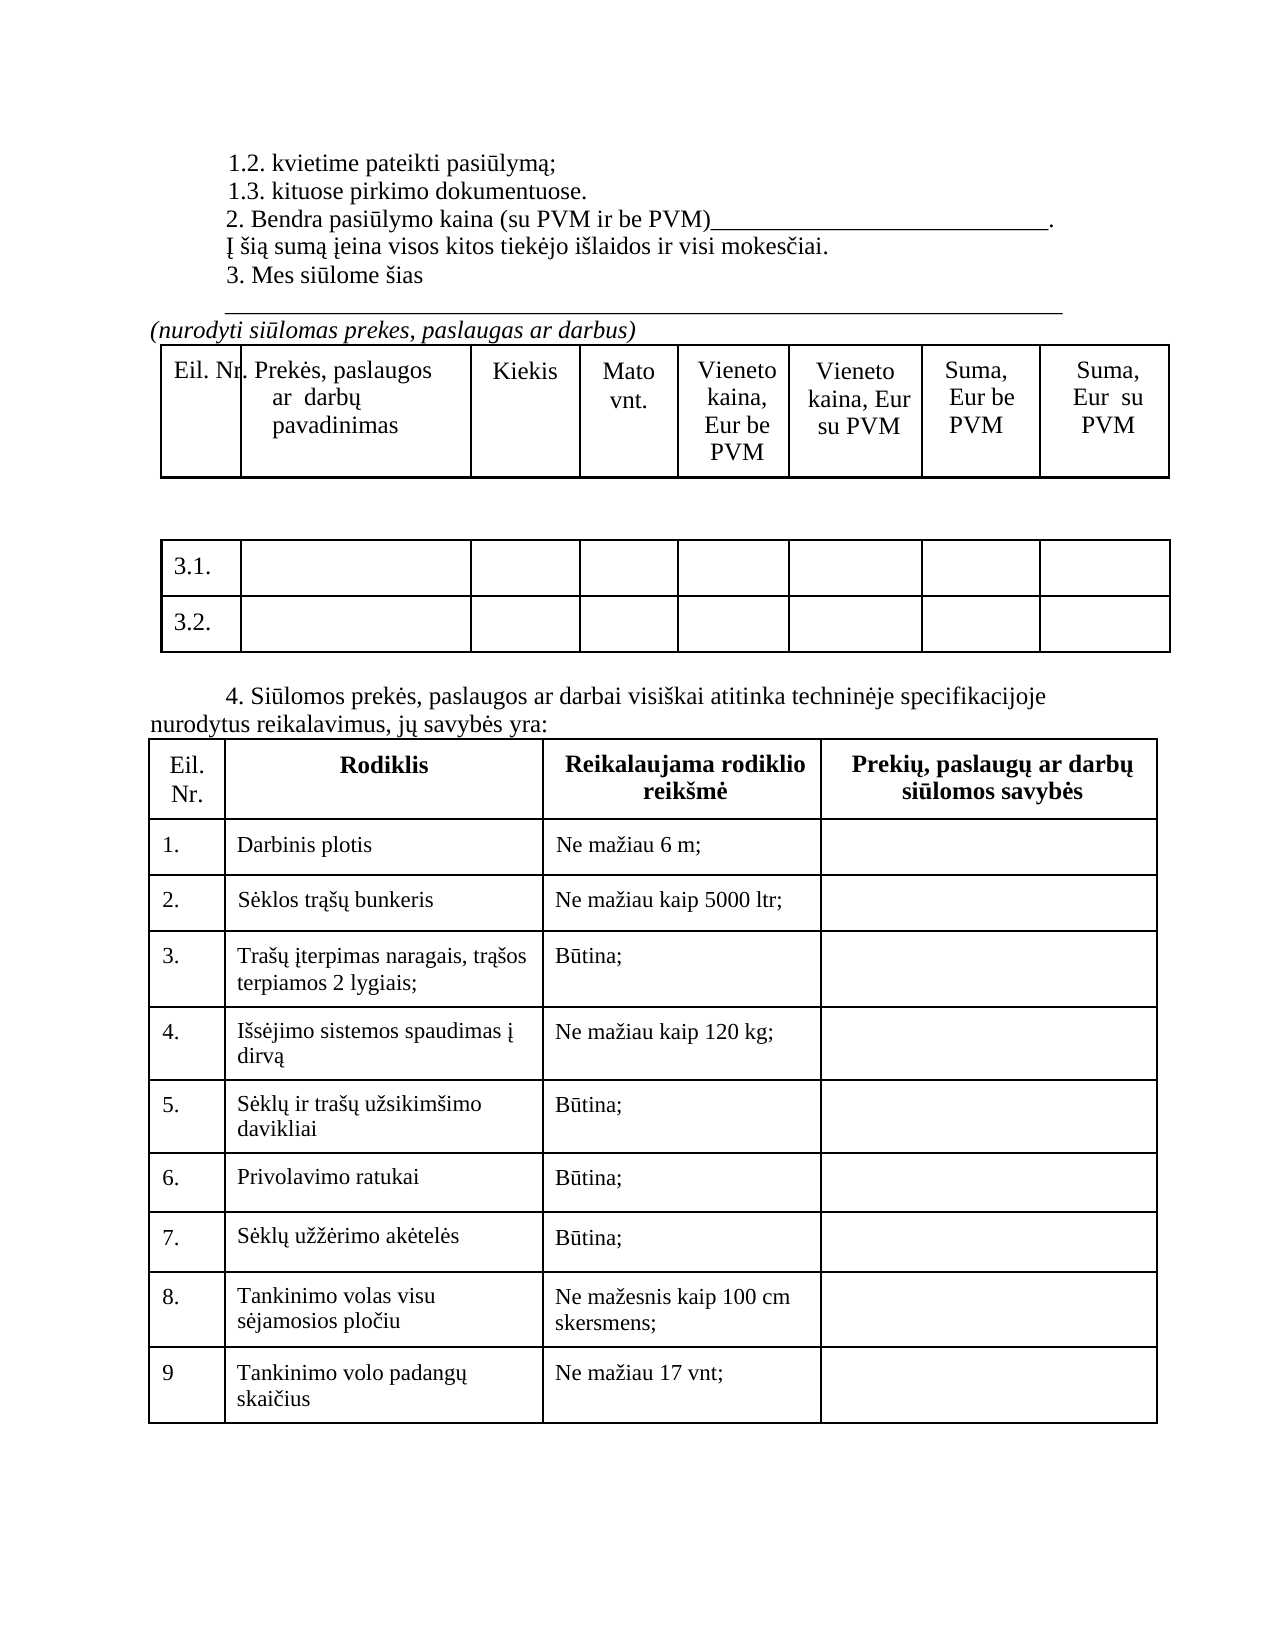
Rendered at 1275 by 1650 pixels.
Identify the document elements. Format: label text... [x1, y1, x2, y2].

table_cell Tankinimo volas visu sėjamosios pločiu [226, 1273, 542, 1346]
table_cell 5. [150, 1081, 224, 1152]
table_header Reikalaujama rodiklio reikšmė [544, 740, 820, 818]
table_cell [822, 820, 1156, 874]
table_cell [790, 597, 921, 651]
table_cell [822, 1154, 1156, 1211]
text 4. Siūlomos prekės, paslaugos ar darbai visiškai atitinka techninėje specifikacijoje nurodytus reikalavimus, jų savybės yra: [150, 683, 1131, 738]
table_cell 8. [150, 1273, 224, 1346]
text 3. Mes siūlome šias [226, 261, 1158, 289]
table_cell Darbinis plotis [226, 820, 542, 874]
table_cell 9 [150, 1348, 224, 1422]
table_header Mato vnt. [581, 346, 677, 476]
table_cell [581, 597, 677, 651]
table_cell Būtina; [544, 1154, 820, 1211]
table_header [242, 541, 470, 595]
table_header [1041, 541, 1169, 595]
table_cell 7. [150, 1213, 224, 1271]
table_header [923, 541, 1039, 595]
table_cell Būtina; [544, 932, 820, 1006]
table_header 3.1. [163, 541, 240, 595]
table_cell Išsėjimo sistemos spaudimas į dirvą [226, 1008, 542, 1079]
table_header Prekių, paslaugų ar darbų siūlomos savybės [822, 740, 1156, 818]
text 1.2. kvietime pateikti pasiūlymą; [228, 148, 1158, 176]
table_header [581, 541, 677, 595]
table_header [472, 541, 579, 595]
table_header Vieneto kaina, Eur be PVM [679, 346, 788, 476]
table_cell [242, 597, 470, 651]
table_cell [822, 1348, 1156, 1422]
table_header [790, 541, 921, 595]
table_cell 3. [150, 932, 224, 1006]
table_cell Ne mažiau kaip 5000 ltr; [544, 876, 820, 930]
table_cell 3.2. [163, 597, 240, 651]
table_header Rodiklis [226, 740, 542, 818]
table_cell Privolavimo ratukai [226, 1154, 542, 1211]
text 2. Bendra pasiūlymo kaina (su PVM ir be PVM)___________________________. Į šią sumą įeina visos kitos tiekėjo išlaidos ir visi mokesčiai. [226, 205, 1061, 260]
table_cell Sėklų užžėrimo akėtelės [226, 1213, 542, 1271]
table_cell 4. [150, 1008, 224, 1079]
table_cell Sėklų ir trašų užsikimšimo davikliai [226, 1081, 542, 1152]
table_cell 1. [150, 820, 224, 874]
table_cell Tankinimo volo padangų skaičius [226, 1348, 542, 1422]
table_cell Būtina; [544, 1081, 820, 1152]
table_header Vieneto kaina, Eur su PVM [790, 346, 921, 476]
table_cell Būtina; [544, 1213, 820, 1271]
table_cell Ne mažesnis kaip 100 cm skersmens; [544, 1273, 820, 1346]
table_header Kiekis [472, 346, 579, 476]
table_header [679, 541, 788, 595]
table_cell [1041, 597, 1169, 651]
text ___________________________________________________________________ (nurodyti siūlomas prekes, paslaugas ar darbus) [150, 289, 1069, 344]
table_cell [822, 1273, 1156, 1346]
table_cell [822, 876, 1156, 930]
table_cell 2. [150, 876, 224, 930]
table_cell [923, 597, 1039, 651]
table_cell Ne mažiau 17 vnt; [544, 1348, 820, 1422]
table_cell [822, 932, 1156, 1006]
table_cell Sėklos trąšų bunkeris [226, 876, 542, 930]
text 1.3. kituose pirkimo dokumentuose. [228, 176, 1158, 205]
table_header [162, 346, 240, 476]
table_cell [679, 597, 788, 651]
table_cell Trašų įterpimas naragais, trąšos terpiamos 2 lygiais; [226, 932, 542, 1006]
table_header Eil. Nr. [150, 740, 224, 818]
table_cell [472, 597, 579, 651]
table_cell [822, 1213, 1156, 1271]
table_cell 6. [150, 1154, 224, 1211]
table_header Suma, Eur be PVM [923, 346, 1039, 476]
table_cell [822, 1081, 1156, 1152]
table_header Eil. Nr. Prekės, paslaugos ar darbų pavadinimas [242, 346, 470, 476]
table_cell Ne mažiau kaip 120 kg; [544, 1008, 820, 1079]
table_cell [822, 1008, 1156, 1079]
table_header Suma, Eur su PVM [1041, 346, 1168, 476]
table_cell Ne mažiau 6 m; [544, 820, 820, 874]
